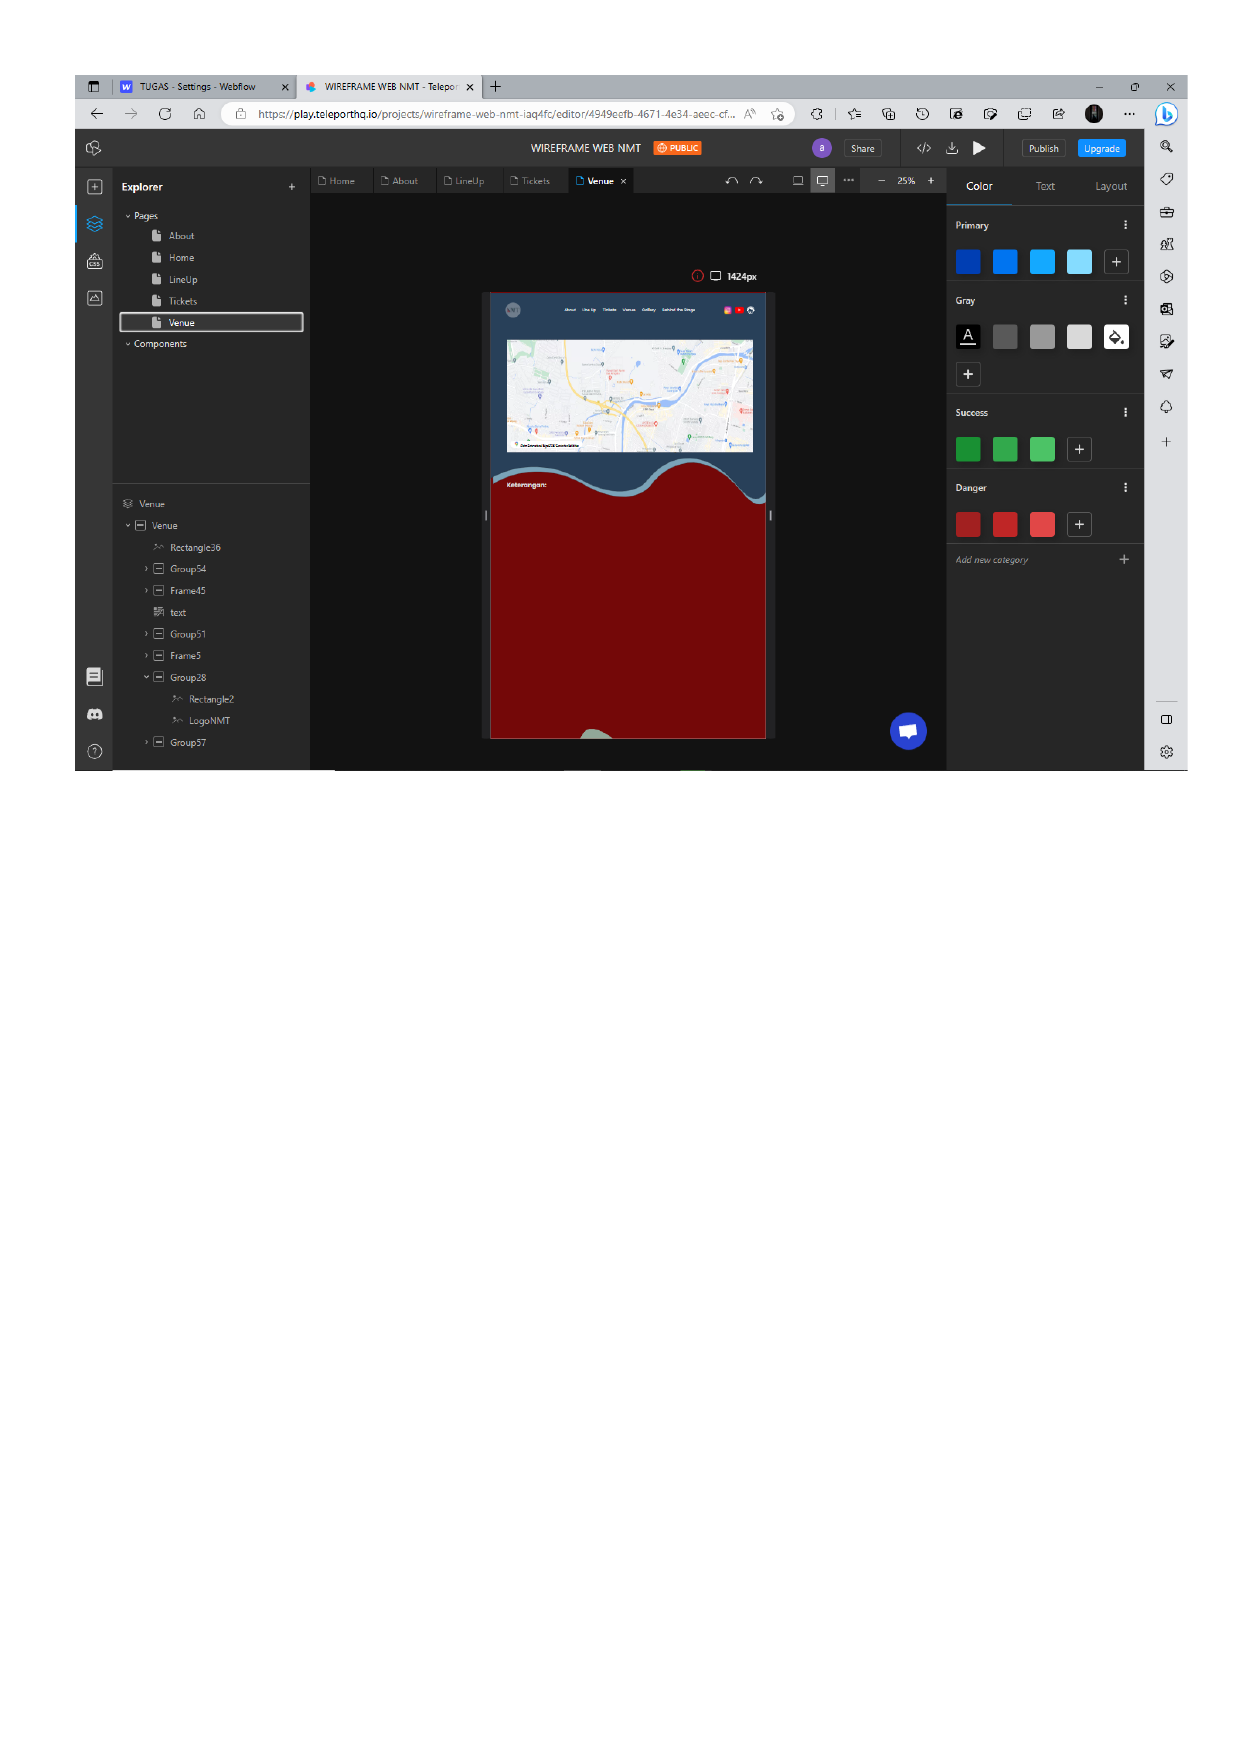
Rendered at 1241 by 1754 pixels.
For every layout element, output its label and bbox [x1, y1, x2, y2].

picture [75, 75, 1188, 771]
